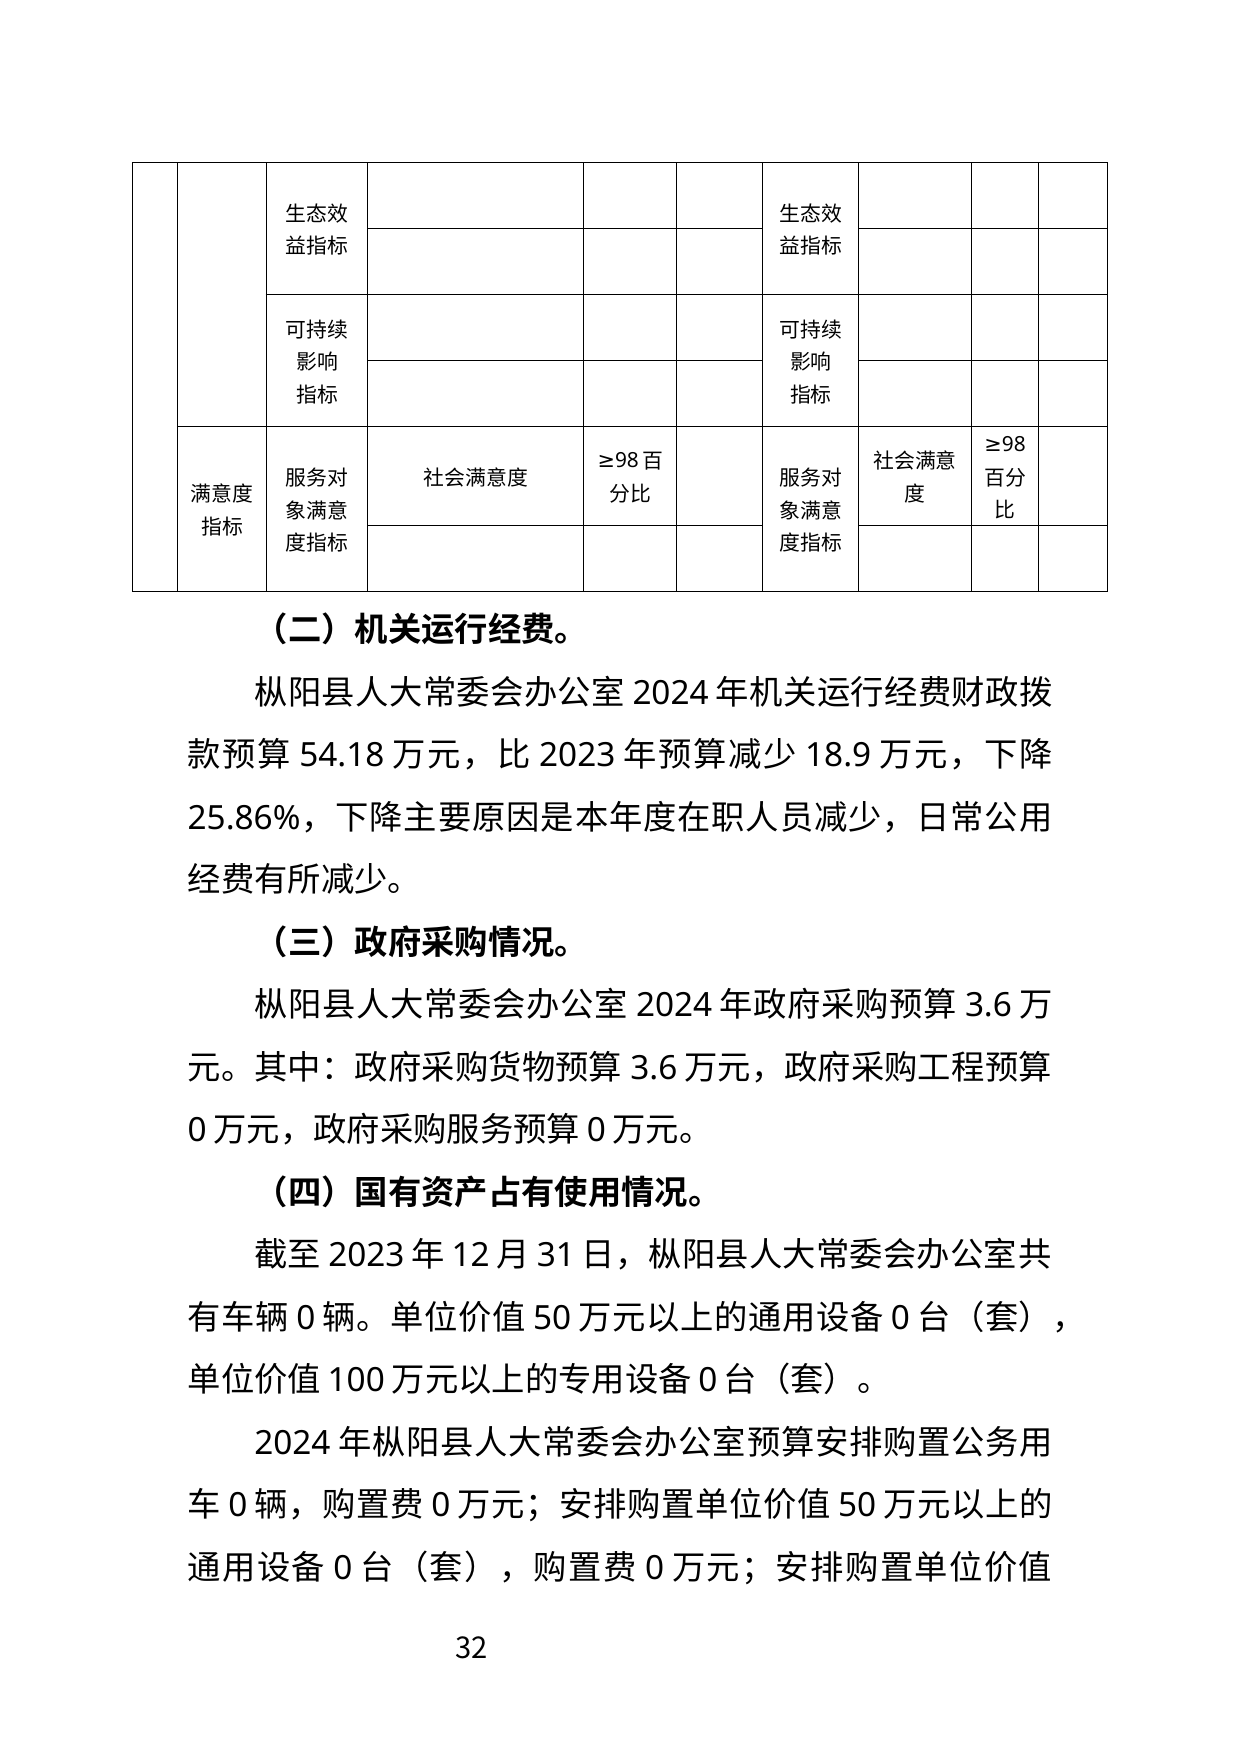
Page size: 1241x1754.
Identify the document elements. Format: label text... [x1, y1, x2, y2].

table_cell 可持续影响 指标 [267, 295, 367, 426]
text （三）政府采购情况。 [187, 904, 1053, 967]
table_cell 服务对 象满意 度指标 [763, 427, 858, 591]
table_cell [1039, 163, 1107, 228]
table_cell ≥98百分比 [972, 427, 1038, 525]
table_cell [972, 295, 1038, 360]
text （四）国有资产占有使用情况。 [187, 1154, 1053, 1217]
table_cell [859, 295, 971, 360]
table_cell 服务对象满意度指标 [267, 427, 367, 591]
table_cell [677, 526, 762, 591]
text 枞阳县人大常委会办公室2024年政府采购预算3.6万元。其中：政府采购货物预算3.6万元，政府采购工程预算0万元，政府采购服务预算0万元。 [187, 967, 1053, 1154]
table_cell [859, 163, 971, 228]
text 截至2023年12月31日，枞阳县人大常委会办公室共有车辆0辆。单位价值50万元以上的通用设备0台（套），单位价值100万元以上的专用设备0台（套）。 [187, 1217, 1053, 1404]
table_cell [584, 526, 676, 591]
table_cell 可持续 影响 指标 [763, 295, 858, 426]
table_cell [1039, 361, 1107, 426]
table_cell [584, 229, 676, 294]
table_cell [972, 526, 1038, 591]
table_cell [1039, 427, 1107, 525]
table_cell [368, 526, 583, 591]
table_cell [1039, 229, 1107, 294]
table_cell [368, 295, 583, 360]
table_cell [859, 229, 971, 294]
table_cell ≥98百分比 [584, 427, 676, 525]
table_cell [584, 361, 676, 426]
table_cell [972, 163, 1038, 228]
text （二）机关运行经费。 [187, 592, 1053, 654]
table_cell [859, 526, 971, 591]
table_cell [1039, 526, 1107, 591]
table_cell [584, 295, 676, 360]
table_cell [368, 229, 583, 294]
table_cell [677, 427, 762, 525]
table_cell 满意度指标 [178, 427, 266, 591]
table_cell [368, 361, 583, 426]
text 枞阳县人大常委会办公室2024年机关运行经费财政拨款预算54.18万元，比2023年预算减少18.9万元，下降25.86%，下降主要原因是本年度在职人员减少，日常公用经费有所减少。 [187, 654, 1053, 904]
table_cell [584, 163, 676, 228]
table_cell [368, 163, 583, 228]
table_cell [677, 229, 762, 294]
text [187, 1404, 1053, 1592]
table_cell [972, 229, 1038, 294]
table_cell [677, 295, 762, 360]
table_cell 生态效益指标 [267, 163, 367, 294]
table_cell [972, 361, 1038, 426]
table_cell 社会满意度 [368, 427, 583, 525]
table_cell [859, 361, 971, 426]
table_cell 生态效益指标 [763, 163, 858, 294]
table_cell [677, 163, 762, 228]
table_cell [677, 361, 762, 426]
table_cell [1039, 295, 1107, 360]
table_cell 社会满意度 [859, 427, 971, 525]
